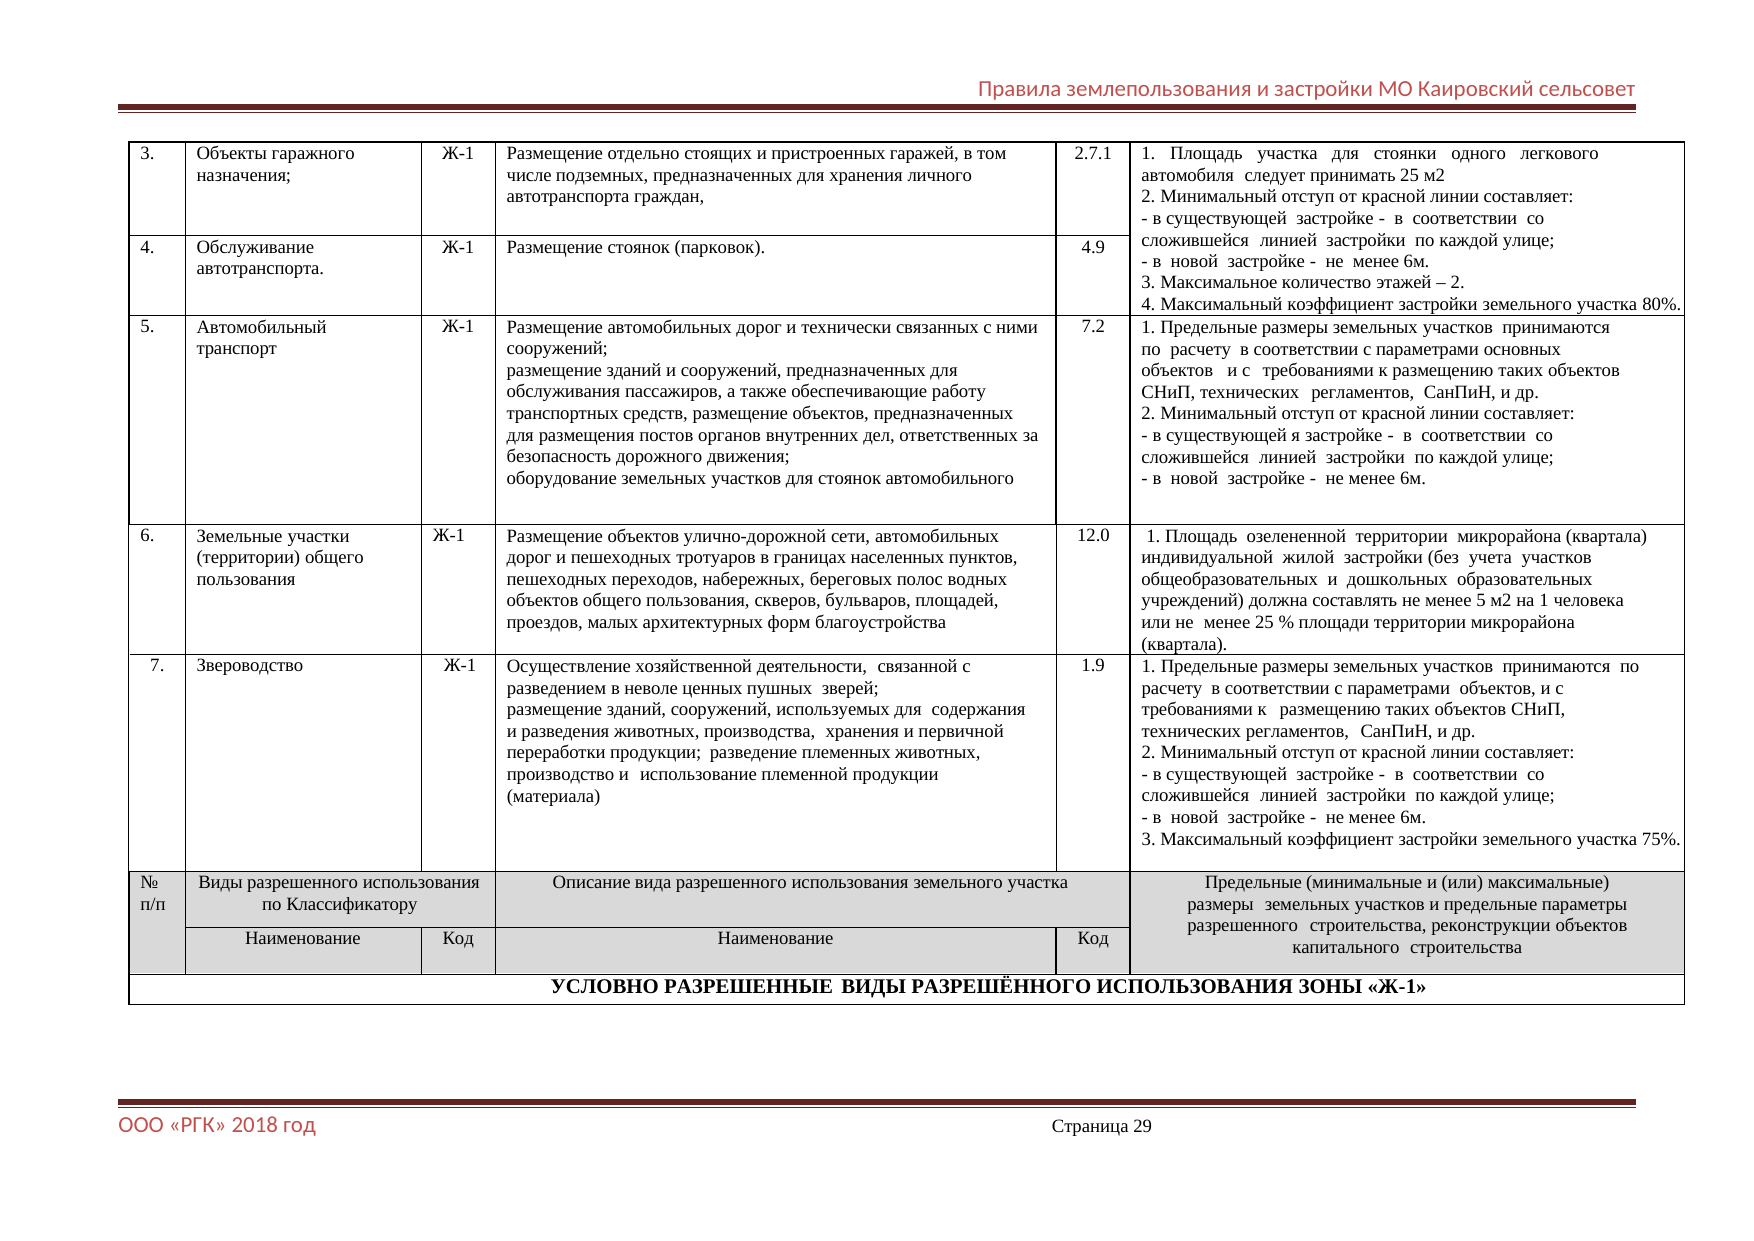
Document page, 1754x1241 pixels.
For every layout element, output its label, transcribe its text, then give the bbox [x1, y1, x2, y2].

table_cell 4.9 [1057, 236, 1129, 315]
table_cell Наименование [186, 928, 421, 973]
table_cell Код [1057, 928, 1129, 973]
table_cell 3. [130, 143, 185, 235]
table_cell Обслуживание автотранспорта. [186, 236, 421, 315]
table_cell 1.9 [1057, 655, 1129, 871]
table_cell Ж-1 [422, 316, 495, 523]
table_cell Осуществление хозяйственной деятельности, связанной с разведением в неволе ценных пушных зверей; размещение зданий, сооружений, используемых для содержания и разведения животных, производства, хранения и первичной переработки продукции; разведение племенных животных, производство и использование племенной продукции (материала) [496, 655, 1056, 871]
table_cell Объекты гаражного назначения; [186, 143, 421, 235]
table_cell Ж-1 [422, 143, 495, 235]
table_cell Предельные размеры земельных участков принимаются по расчету в соответствии с параметрами объектов, и с требованиями к размещению таких объектов СНиП, технических регламентов, СанПиН, и др. Минимальный отступ от красной линии составляет: в существующей застройке - в соответствии со сложившейся линией застройки по каждой улице; в новой застройке - не менее 6м. 3. Максимальный коэффициент застройки земельного участка 75%. [1131, 655, 1684, 871]
table_cell Размещение отдельно стоящих и пристроенных гаражей, в том числе подземных, предназначенных для хранения личного автотранспорта граждан, [496, 143, 1055, 235]
table_cell 4. [130, 236, 185, 315]
table_cell 7.2 [1057, 316, 1129, 523]
table_cell № п/п [130, 872, 185, 973]
table_cell 12.0 [1057, 525, 1129, 654]
table_cell Описание вида разрешенного использования земельного участка [496, 872, 1129, 927]
table_cell Земельные участки (территории) общего пользования [186, 525, 421, 654]
table_cell 5. [130, 316, 185, 523]
table_cell Наименование [496, 928, 1055, 973]
table_cell Виды разрешенного использования по Классификатору [186, 872, 495, 927]
table_cell Звероводство [186, 655, 421, 871]
table_cell УСЛОВНО РАЗРЕШЕННЫЕ ВИДЫ РАЗРЕШЁННОГО ИСПОЛЬЗОВАНИЯ ЗОНЫ «Ж-1» [130, 975, 1684, 1004]
table_cell Предельные размеры земельных участков принимаются по расчету в соответствии с параметрами основных объектов и с требованиями к размещению таких объектов СНиП, технических регламентов, СанПиН, и др. Минимальный отступ от красной линии составляет: в существующей я застройке - в соответствии со сложившейся линией застройки по каждой улице; в новой застройке - не менее 6м. [1131, 316, 1684, 523]
table_cell Размещение стоянок (парковок). [496, 236, 1055, 315]
table_cell 1. Площадь озелененной территории микрорайона (квартала) индивидуальной жилой застройки (без учета участков общеобразовательных и дошкольных образовательных учреждений) должна составлять не менее 5 м2 на 1 человека или не менее 25 % площади территории микрорайона (квартала). [1131, 525, 1684, 654]
table_cell 6. [129, 525, 185, 654]
table_cell Ж-1 [422, 525, 495, 654]
table_cell Код [422, 928, 495, 973]
table_cell Ж-1 [422, 655, 495, 871]
table_cell Размещение объектов улично-дорожной сети, автомобильных дорог и пешеходных тротуаров в границах населенных пунктов, пешеходных переходов, набережных, береговых полос водных объектов общего пользования, скверов, бульваров, площадей, проездов, малых архитектурных форм благоустройства [496, 525, 1056, 654]
table_cell 2.7.1 [1057, 143, 1129, 235]
table_cell Ж-1 [422, 236, 495, 315]
table_cell Размещение автомобильных дорог и технически связанных с ними сооружений; размещение зданий и сооружений, предназначенных для обслуживания пассажиров, а также обеспечивающие работу транспортных средств, размещение объектов, предназначенных для размещения постов органов внутренних дел, ответственных за безопасность дорожного движения; оборудование земельных участков для стоянок автомобильного [496, 316, 1055, 523]
table_cell Автомобильный транспорт [186, 316, 421, 523]
table_cell 7. [129, 655, 185, 871]
table_cell Площадь участка для стоянки одного легкового автомобиля следует принимать 25 м2 Минимальный отступ от красной линии составляет: в существующей застройке - в соответствии со сложившейся линией застройки по каждой улице; в новой застройке - не менее 6м. Максимальное количество этажей – 2. Максимальный коэффициент застройки земельного участка 80%. [1131, 143, 1684, 315]
table_cell Предельные (минимальные и (или) максимальные) размеры земельных участков и предельные параметры разрешенного строительства, реконструкции объектов капитального строительства [1131, 872, 1684, 973]
